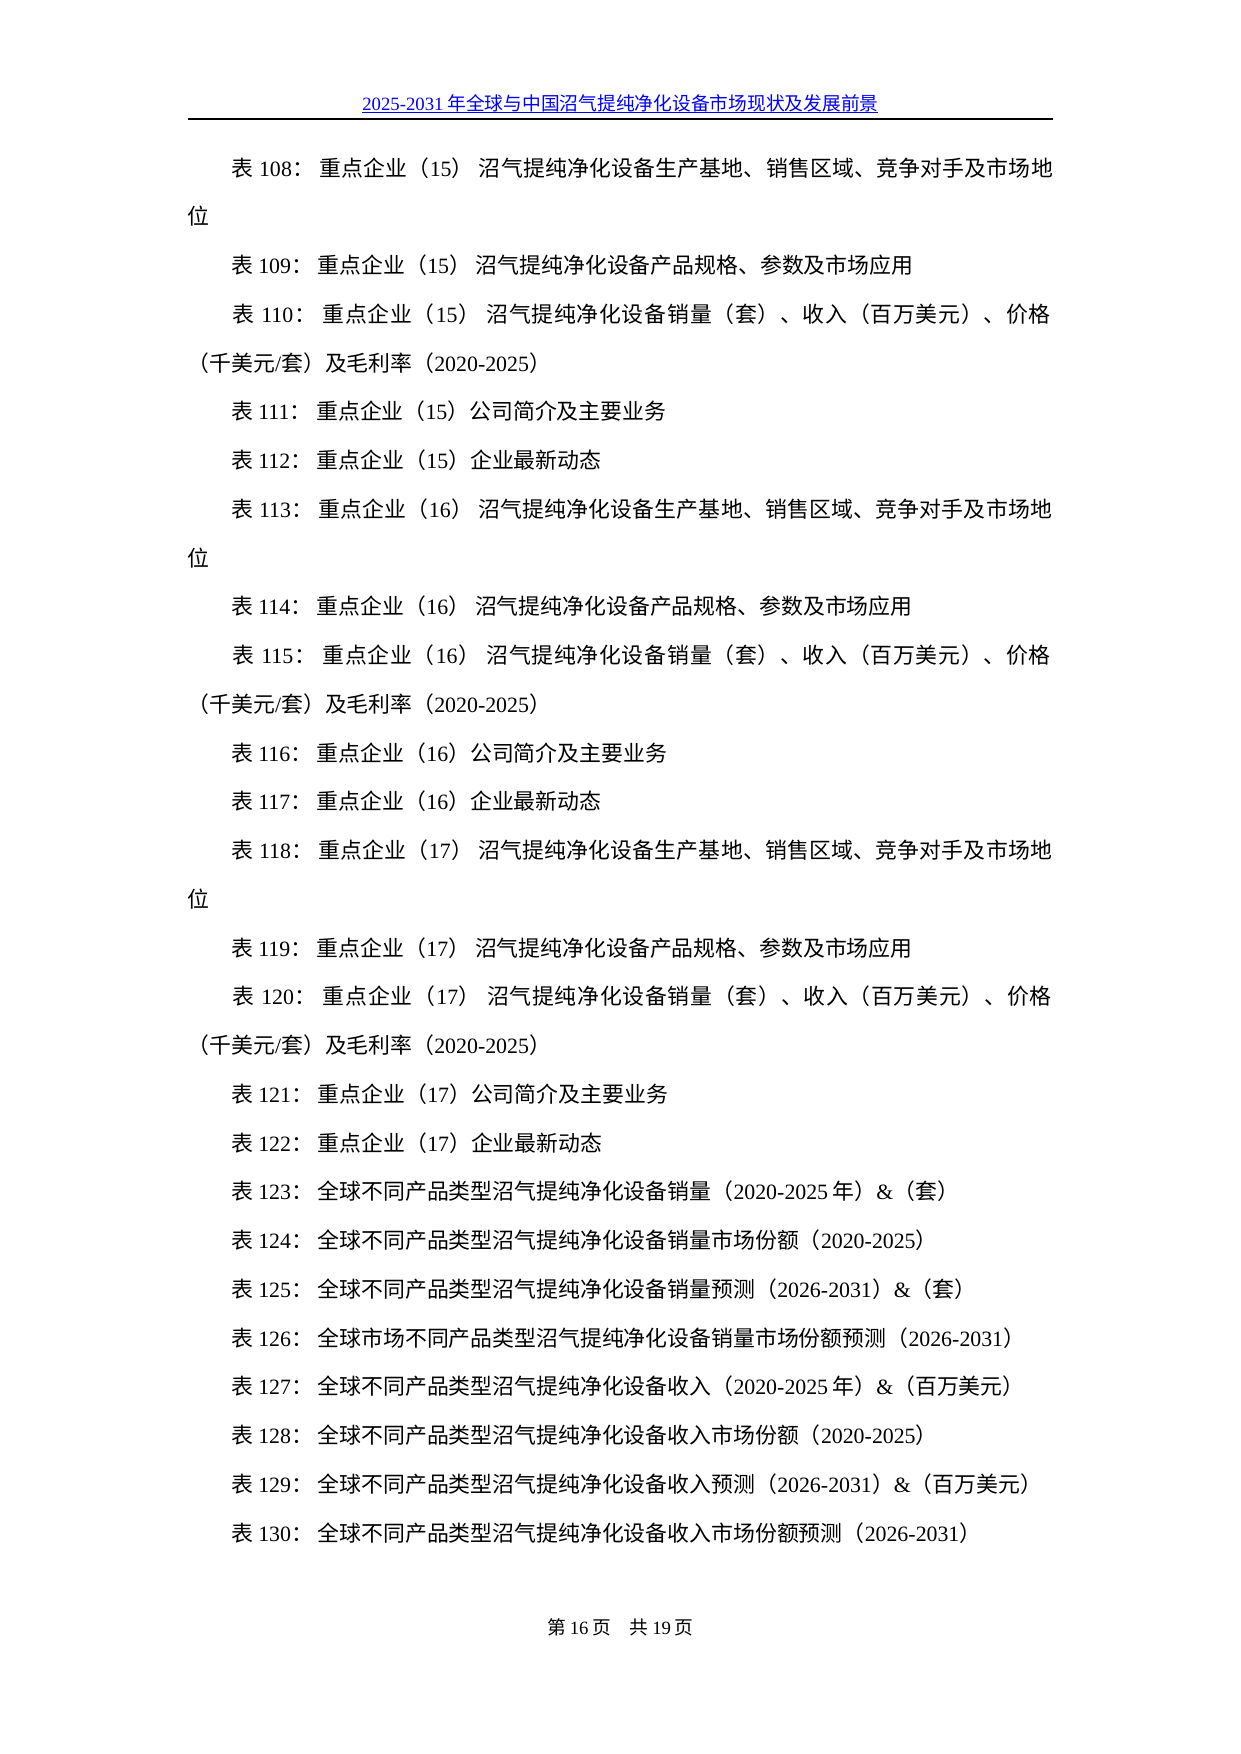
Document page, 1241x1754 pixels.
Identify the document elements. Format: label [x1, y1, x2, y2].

text [187, 150, 1053, 1548]
